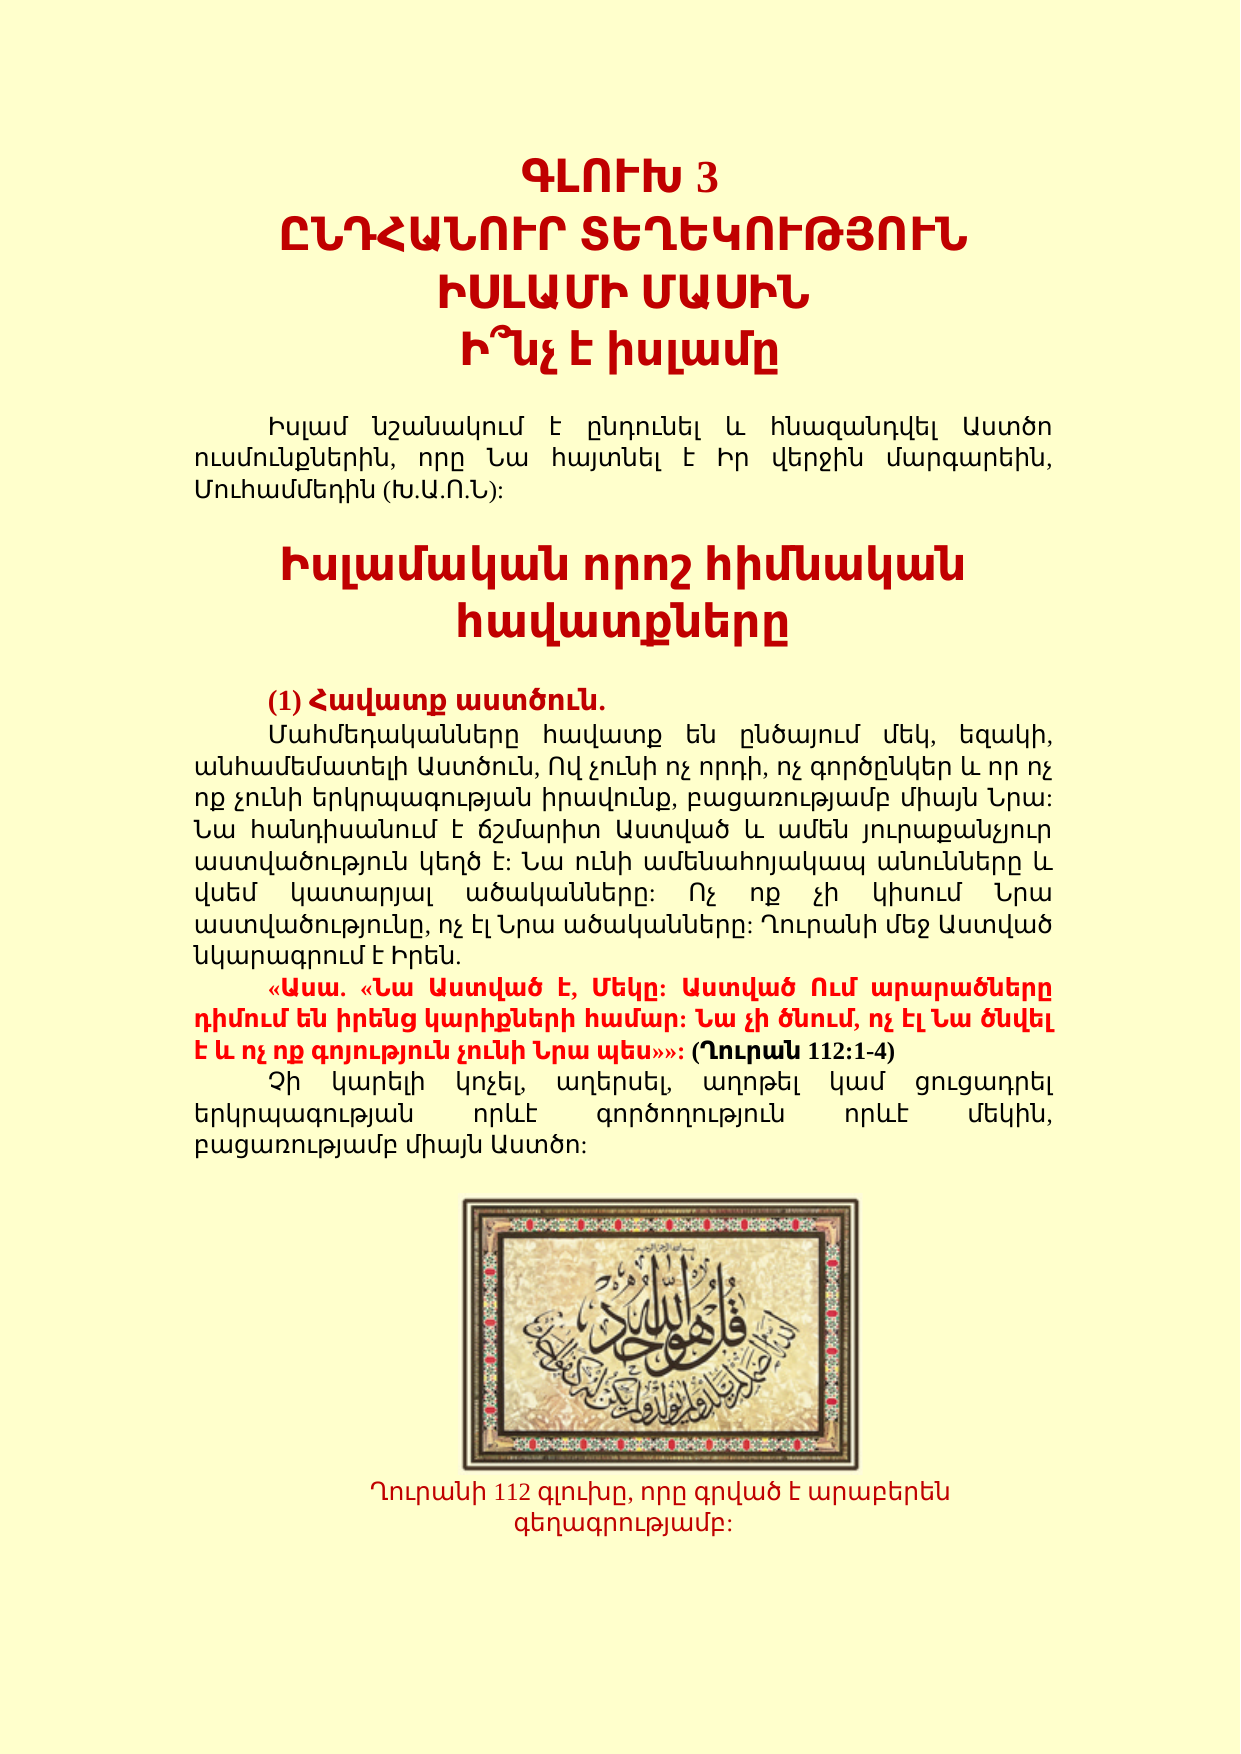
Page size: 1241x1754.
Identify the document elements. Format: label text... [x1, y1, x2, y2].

text Մահմեդականները հավատք են ընծայում մեկ, եզակի, անհամեմատելի Աստծուն, Ով չունի ոչ որդի, ոչ գործընկեր և որ ոչ ոք չունի երկրպագության իրավունք, բացառությամբ միայն Նրա: Նա հանդիսանում է ճշմարիտ Աստված և ամեն յուրաքանչյուր աստվածություն կեղծ է: Նա ունի ամենահոյակապ անունները և վսեմ կատարյալ ածականները: Ոչ ոք չի կիսում Նրա աստվածությունը, ոչ էլ Նրա ածականները: Ղուրանի մեջ Աստված նկարագրում է Իրեն. [194, 720, 1053, 971]
text (1) Հավատք աստծուն. [194, 683, 1053, 718]
text Իսլամ նշանակում է ընդունել և հնազանդվել Աստծո ուսմունքներին, որը Նա հայտնել է Իր վերջին մարգարեին, Մուհամմեդին (Խ.Ա.Ո.Ն): [194, 412, 1053, 504]
text Ի՞նչ է իսլամը [187, 323, 1053, 376]
text ԸՆԴՀԱՆՈՒՐ ՏԵՂԵԿՈՒԹՅՈՒՆ ԻՍԼԱՄԻ ՄԱՍԻՆ [194, 208, 1053, 319]
text ԳԼՈՒԽ 3 [187, 150, 1053, 203]
text «Ասա. «Նա Աստված է, Մեկը: Աստված Ում արարածները դիմում են իրենց կարիքների համար: Նա չի ծնում, ոչ էլ Նա ծնվել է և ոչ ոք գոյություն չունի Նրա պես»»: (Ղուրան 112:1-4) [194, 973, 1053, 1065]
text Ղուրանի 112 գլուխը, որը գրված է արաբերեն գեղագրությամբ: [194, 1477, 1053, 1538]
text Իսլամական որոշ հիմնական հավատքները [194, 537, 1053, 648]
text Չի կարելի կոչել, աղերսել, աղոթել կամ ցուցադրել երկրպագության որևէ գործողություն որևէ մեկին, բացառությամբ միայն Աստծո: [194, 1067, 1053, 1160]
